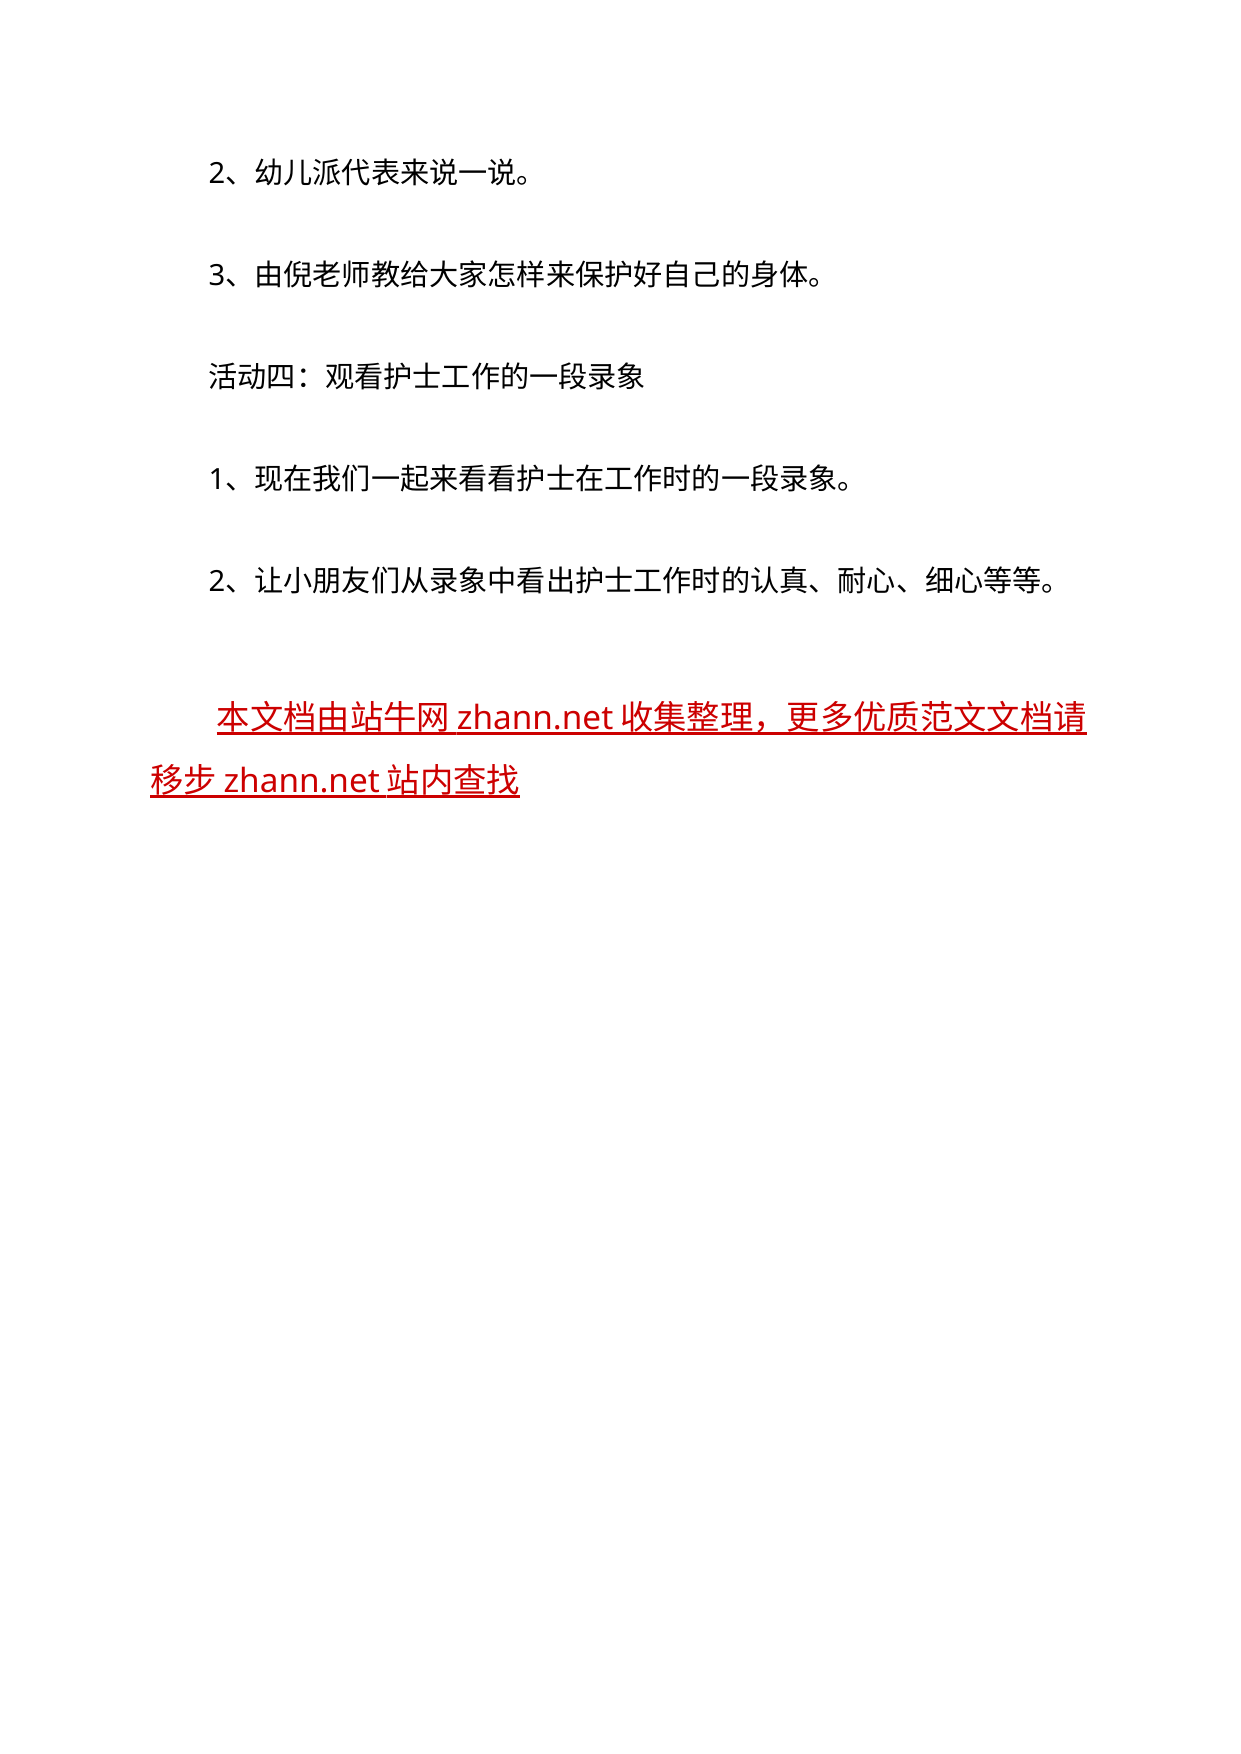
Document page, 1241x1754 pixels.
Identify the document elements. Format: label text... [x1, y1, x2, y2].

text 2、让小朋友们从录象中看出护士工作时的认真、耐心、细心等等。 [150, 558, 1090, 600]
text 2、幼儿派代表来说一说。 [150, 150, 1090, 192]
text 3、由倪老师教给大家怎样来保护好自己的身体。 [150, 252, 1090, 294]
text 本文档由站牛网zhann.net收集整理，更多优质范文文档请移步zhann.net站内查找 [150, 691, 1090, 802]
text 活动四：观看护士工作的一段录象 [150, 354, 1090, 396]
text 1、现在我们一起来看看护士在工作时的一段录象。 [150, 456, 1090, 498]
